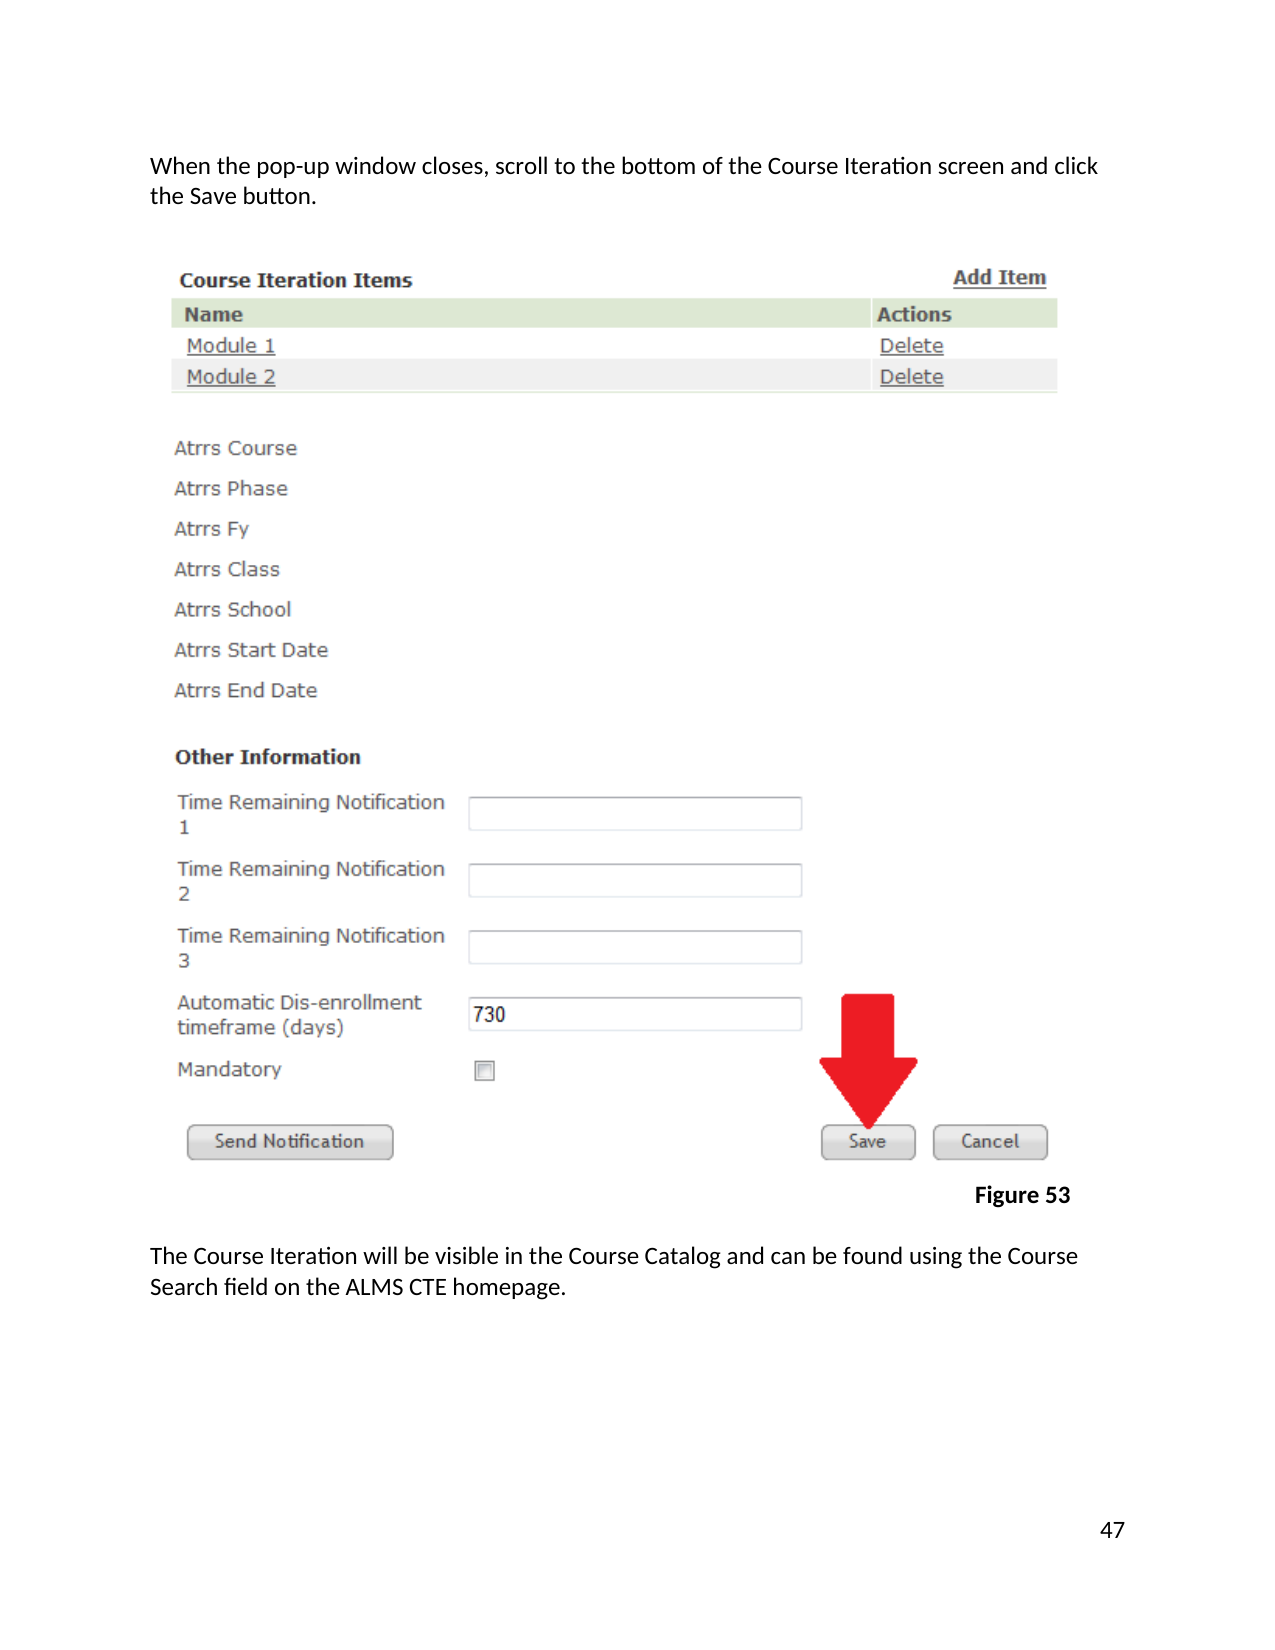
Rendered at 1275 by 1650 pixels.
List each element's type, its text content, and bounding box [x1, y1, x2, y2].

text When the pop-up window closes, scroll to the bottom of the Course Iteration screen and click the Save button. [150, 150, 1125, 211]
text The Course Iteration will be visible in the Course Catalog and can be found using the Course Search field on the ALMS CTE homepage. [150, 1240, 1125, 1301]
text Figure 53 [150, 1179, 1125, 1209]
picture [150, 241, 1125, 1179]
